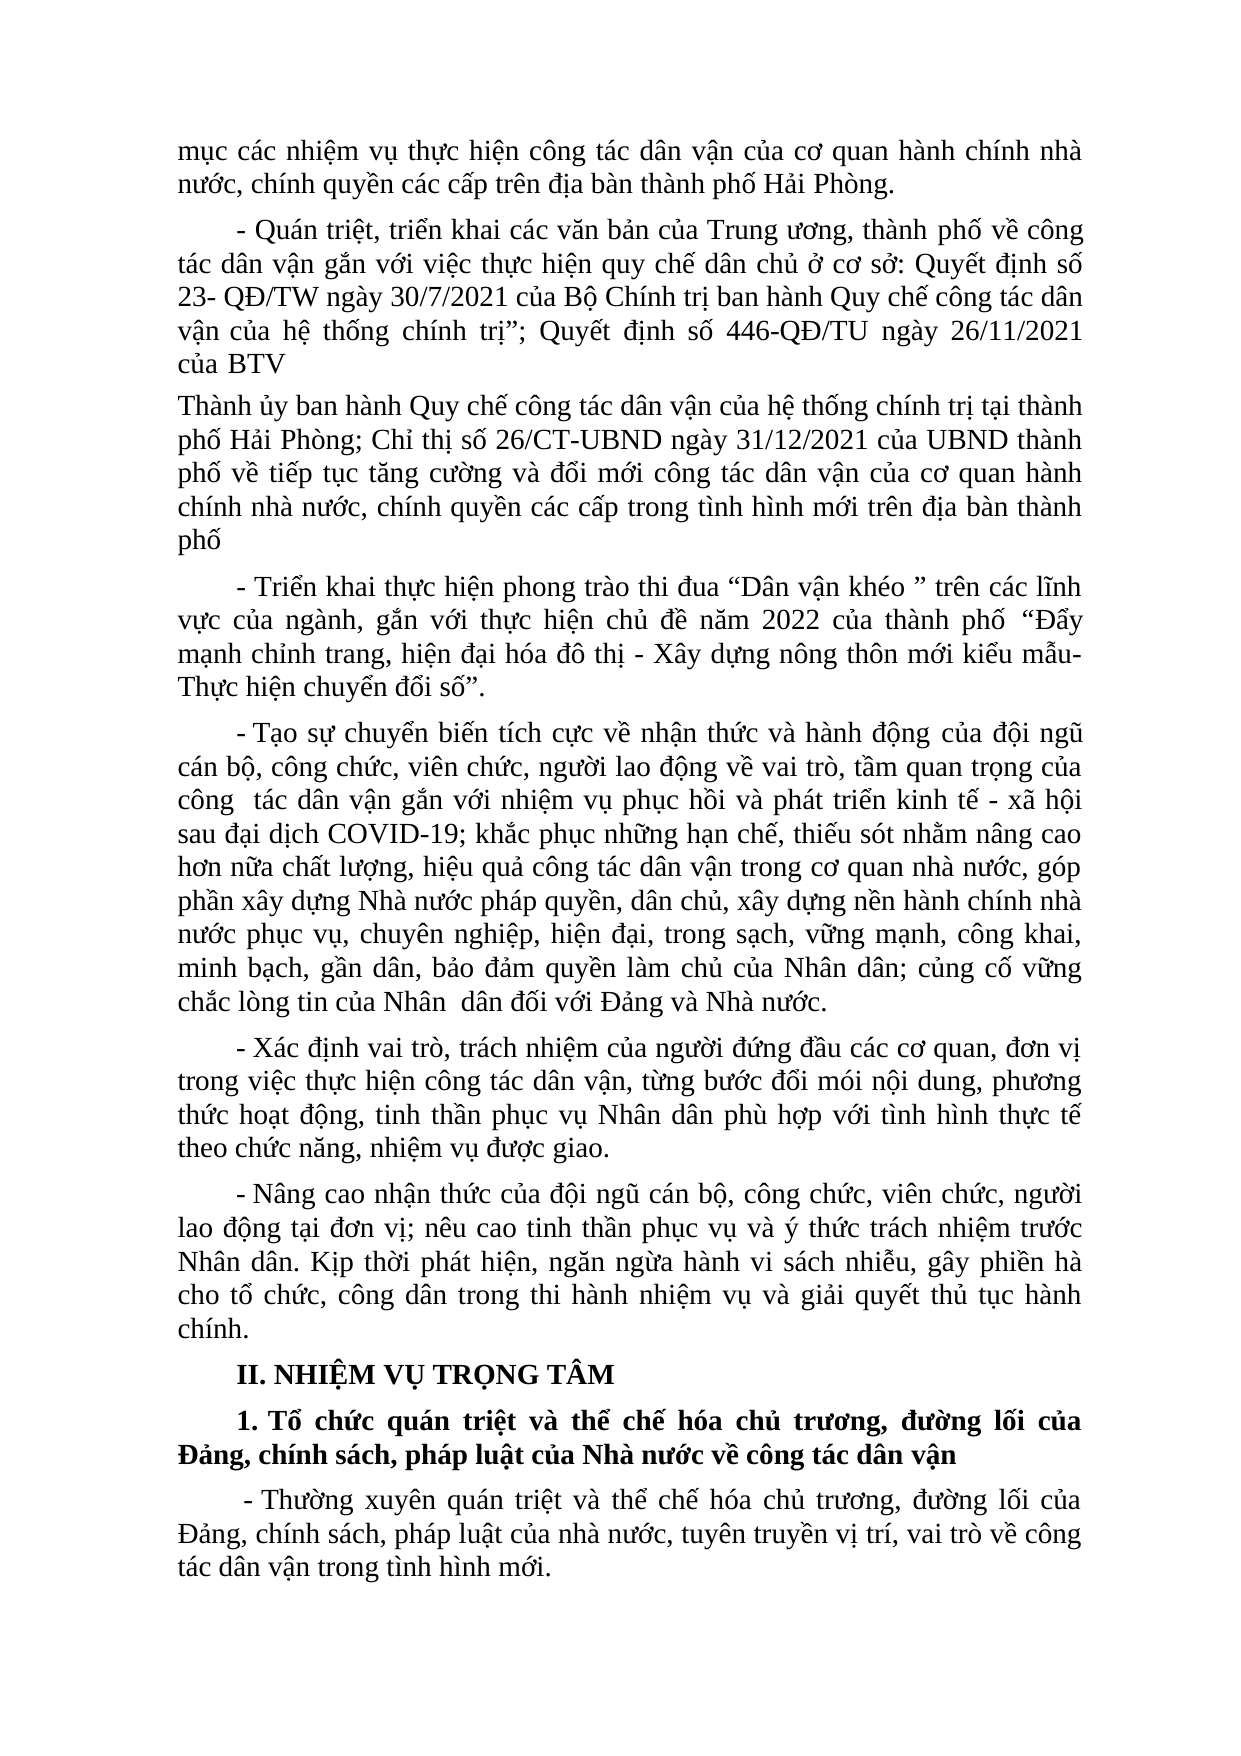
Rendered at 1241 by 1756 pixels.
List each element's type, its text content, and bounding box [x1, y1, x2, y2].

list Quán triệt, triển khai các văn bản của Trung ương, thành phố về công tác dân vận gắn với việc thực hiện quy chế dân chủ ở cơ sở: Quyết định số 23- QĐ/TW ngày 30/7/2021 của Bộ Chính trị ban hành Quy chế công tác dân vận của hệ thống chính trị”; Quyết định số 446-QĐ/TU ngày 26/11/2021 của BTV [177, 212, 1084, 380]
list Tổ chức quán triệt và thể chế hóa chủ trương, đường lối của Đảng, chính sách, pháp luật của Nhà nước về công tác dân vận [177, 1403, 1083, 1470]
text Thành ủy ban hành Quy chế công tác dân vận của hệ thống chính trị tại thành phố Hải Phòng; Chỉ thị số 26/CT-UBND ngày 31/12/2021 của UBND thành phố về tiếp tục tăng cường và đổi mới công tác dân vận của cơ quan hành chính nhà nước, chính quyền các cấp trong tình hình mới trên địa bàn thành phố [177, 388, 1083, 556]
list Xác định vai trò, trách nhiệm của người đứng đầu các cơ quan, đơn vị trong việc thực hiện công tác dân vận, từng bước đổi mói nội dung, phương thức hoạt động, tinh thần phục vụ Nhân dân phù hợp với tình hình thực tế theo chức năng, nhiệm vụ được giao. [177, 1030, 1083, 1164]
subtitle NHIỆM VỤ TRỌNG TÂM [236, 1357, 1122, 1391]
list Nâng cao nhận thức của đội ngũ cán bộ, công chức, viên chức, người lao động tại đơn vị; nêu cao tinh thần phục vụ và ý thức trách nhiệm trước Nhân dân. Kịp thời phát hiện, ngăn ngừa hành vi sách nhiễu, gây phiền hà cho tổ chức, công dân trong thi hành nhiệm vụ và giải quyết thủ tục hành chính. [177, 1177, 1083, 1344]
list Thường xuyên quán triệt và thể chế hóa chủ trương, đường lối của Đảng, chính sách, pháp luật của nhà nước, tuyên truyền vị trí, vai trò về công tác dân vận trong tình hình mới. [177, 1482, 1083, 1583]
list Tạo sự chuyển biến tích cực về nhận thức và hành động của đội ngũ cán bộ, công chức, viên chức, người lao động về vai trò, tầm quan trọng của công tác dân vận gắn với nhiệm vụ phục hồi và phát triển kinh tế - xã hội sau đại dịch COVID-19; khắc phục những hạn chế, thiếu sót nhằm nâng cao hơn nữa chất lượng, hiệu quả công tác dân vận trong cơ quan nhà nước, góp phần xây dựng Nhà nước pháp quyền, dân chủ, xây dựng nền hành chính nhà nước phục vụ, chuyên nghiệp, hiện đại, trong sạch, vững mạnh, công khai, minh bạch, gần dân, bảo đảm quyền làm chủ của Nhân dân; củng cố vững chắc lòng tin của Nhân dân đối với Đảng và Nhà nước. [177, 715, 1083, 1017]
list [177, 133, 1083, 200]
list Triển khai thực hiện phong trào thi đua “Dân vận khéo ” trên các lĩnh vực của ngành, gắn với thực hiện chủ đề năm 2022 của thành phố “Đẩy mạnh chỉnh trang, hiện đại hóa đô thị - Xây dựng nông thôn mới kiểu mẫu- Thực hiện chuyển đổi số”. [177, 569, 1083, 703]
